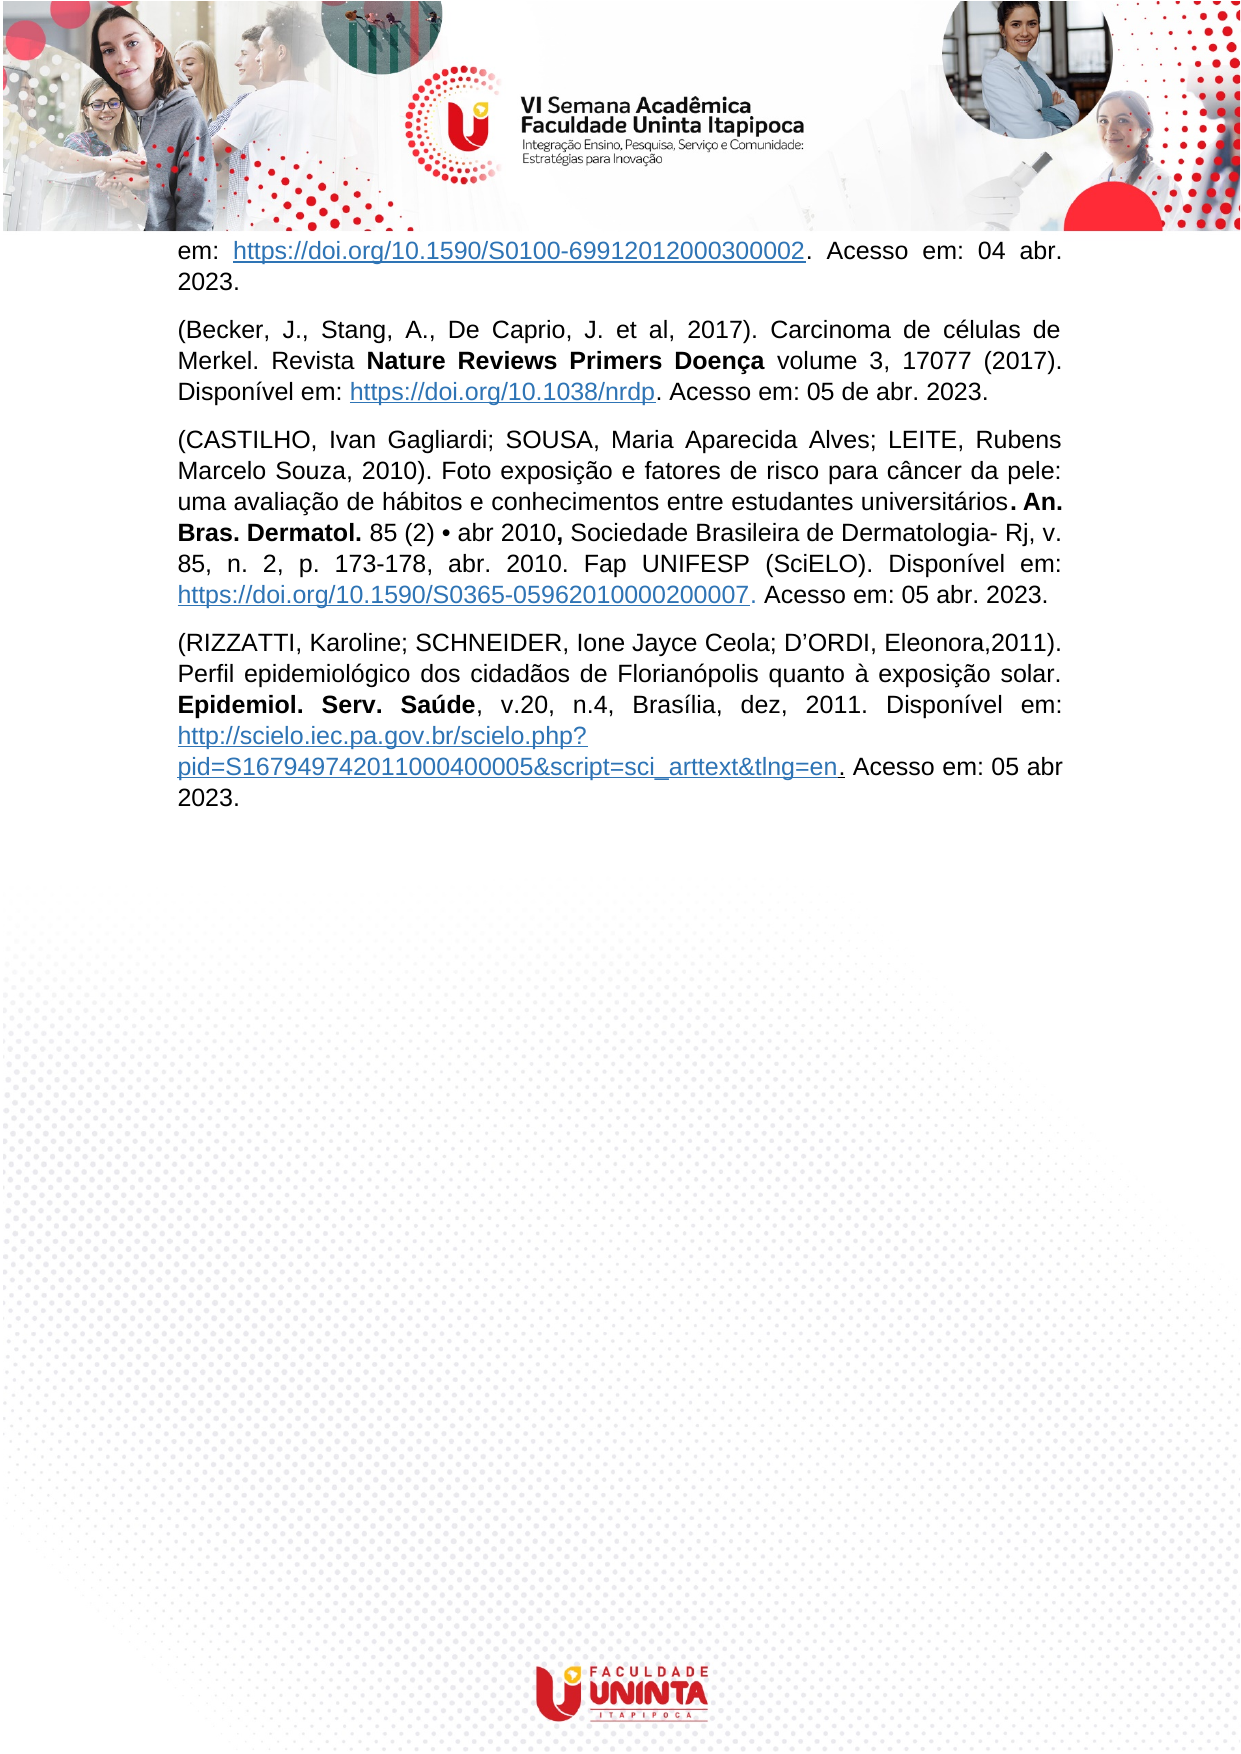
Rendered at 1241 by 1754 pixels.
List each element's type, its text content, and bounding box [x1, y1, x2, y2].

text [177, 265, 1063, 296]
picture [3, 1, 1241, 1752]
text (Becker, J., Stang, A., De Caprio, J. et al, 2017). Carcinoma de células de Merkel. Revista Nature Reviews Primers Doença volume 3, 17077 (2017). Disponível em: https://doi.org/10.1038/nrdp. Acesso em: 05 de abr. 2023. [177, 315, 1063, 406]
text (CASTILHO, Ivan Gagliardi; SOUSA, Maria Aparecida Alves; LEITE, Rubens Marcelo Souza, 2010). Foto exposição e fatores de risco para câncer da pele: uma avaliação de hábitos e conhecimentos entre estudantes universitários. An. Bras. Dermatol. 85 (2) • abr 2010, Sociedade Brasileira de Dermatologia- Rj, v. 85, n. 2, p. 173-178, abr. 2010. Fap UNIFESP (SciELO). Disponível em: https://doi.org/10.1590/S0365-05962010000200007. Acesso em: 05 abr. 2023. [177, 425, 1063, 609]
text (RIZZATTI, Karoline; SCHNEIDER, Ione Jayce Ceola; D’ORDI, Eleonora,2011). Perfil epidemiológico dos cidadãos de Florianópolis quanto à exposição solar. Epidemiol. Serv. Saúde, v.20, n.4, Brasília, dez, 2011. Disponível em: http://scielo.iec.pa.gov.br/scielo.php?pid=S167949742011000400005&script=sci_arttext&tlng=en. Acesso em: 05 abr 2023. [177, 628, 1063, 812]
